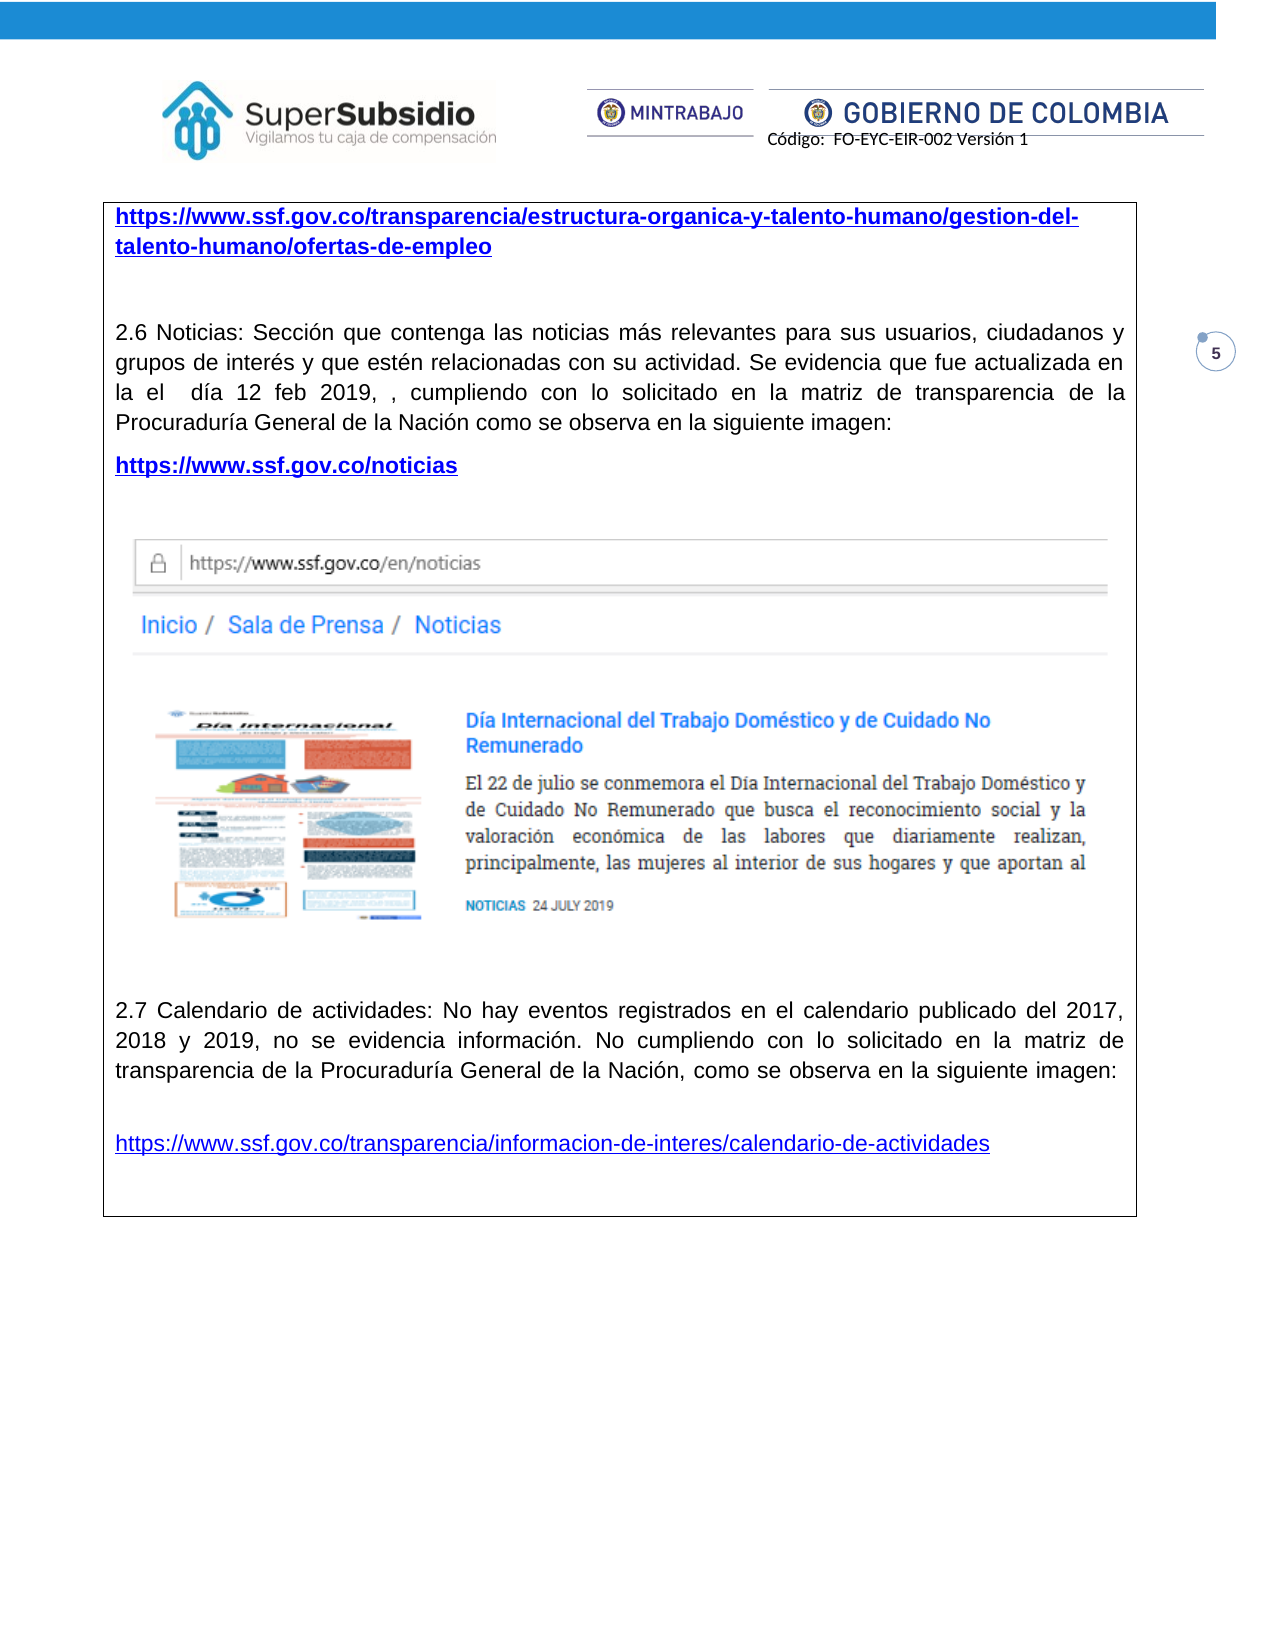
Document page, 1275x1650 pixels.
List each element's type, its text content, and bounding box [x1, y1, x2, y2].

picture [162, 80, 496, 163]
picture [571, 75, 1213, 147]
picture [132, 539, 1108, 936]
